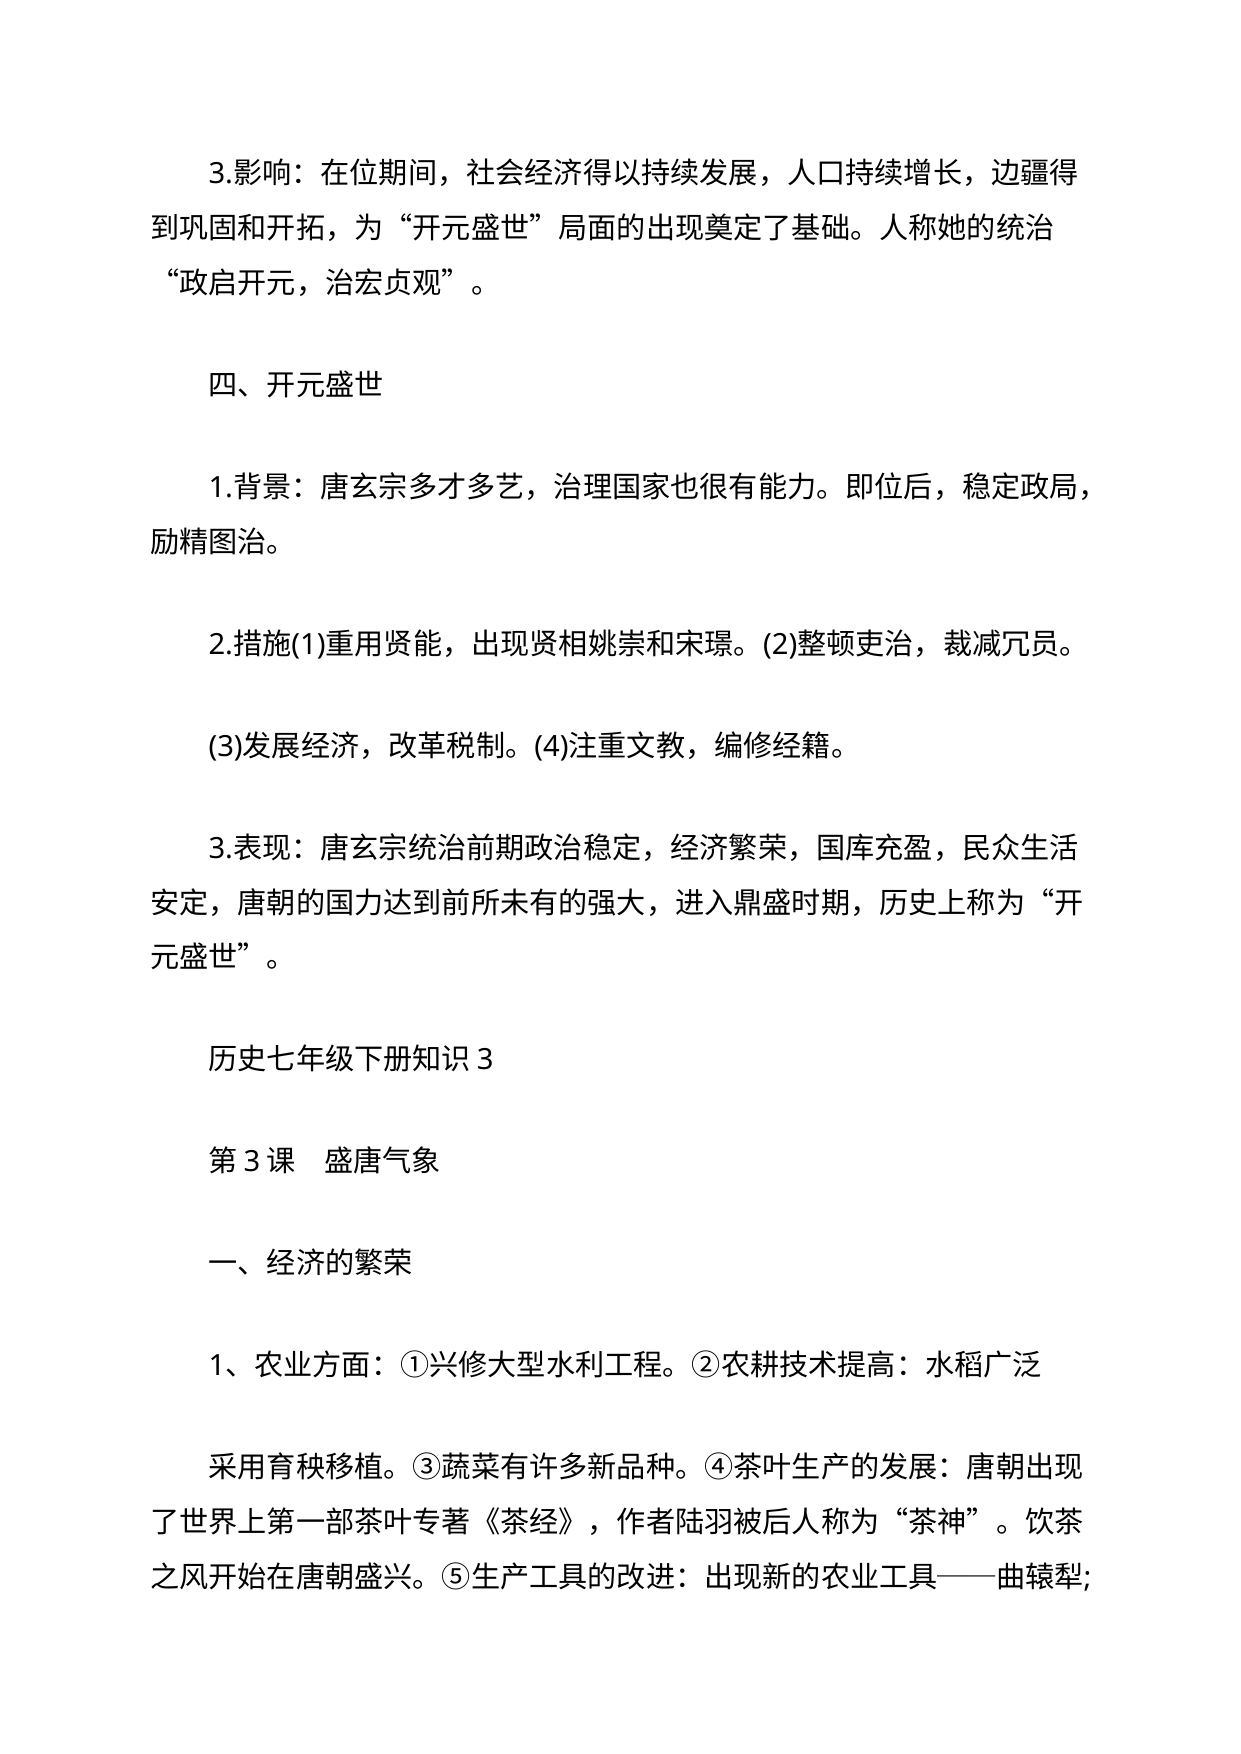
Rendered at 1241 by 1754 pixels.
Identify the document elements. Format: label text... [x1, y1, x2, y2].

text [150, 1443, 1090, 1596]
text 3.表现：唐玄宗统治前期政治稳定，经济繁荣，国库充盈，民众生活安定，唐朝的国力达到前所未有的强大，进入鼎盛时期，历史上称为“开元盛世”。 [150, 824, 1090, 976]
text (3)发展经济，改革税制。(4)注重文教，编修经籍。 [150, 722, 1090, 764]
text 四、开元盛世 [150, 362, 1090, 404]
text 第3课 盛唐气象 [150, 1138, 1090, 1180]
text 2.措施(1)重用贤能，出现贤相姚崇和宋璟。(2)整顿吏治，裁减冗员。 [150, 620, 1090, 663]
text 3.影响：在位期间，社会经济得以持续发展，人口持续增长，边疆得到巩固和开拓，为“开元盛世”局面的出现奠定了基础。人称她的统治“政启开元，治宏贞观”。 [150, 150, 1090, 302]
text 1、农业方面：①兴修大型水利工程。②农耕技术提高：水稻广泛 [150, 1342, 1090, 1384]
text 一、经济的繁荣 [150, 1240, 1090, 1282]
text 历史七年级下册知识3 [150, 1036, 1090, 1078]
text 1.背景：唐玄宗多才多艺，治理国家也很有能力。即位后，稳定政局，励精图治。 [150, 463, 1090, 561]
